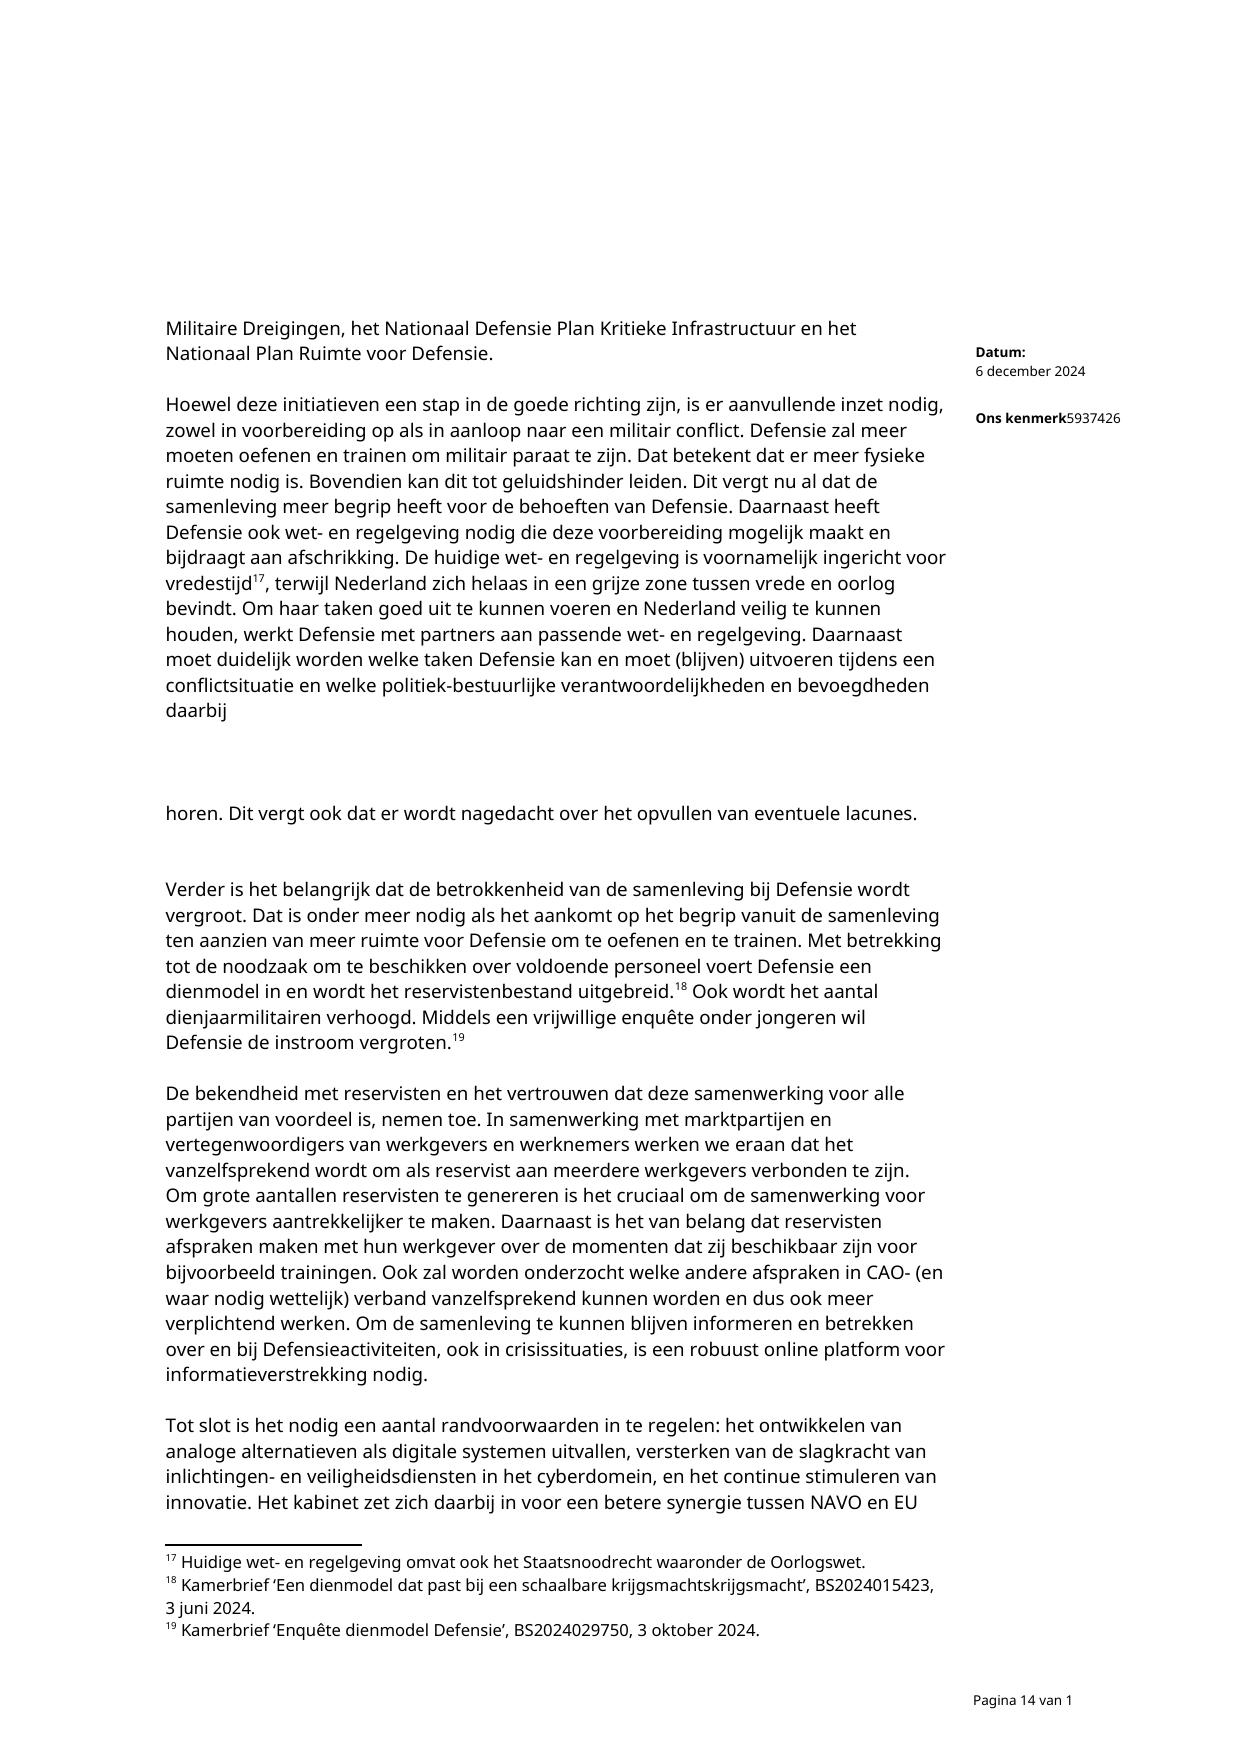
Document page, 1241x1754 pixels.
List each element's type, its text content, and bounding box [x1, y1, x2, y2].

text Hoewel deze initiatieven een stap in de goede richting zijn, is er aanvullende inzet nodig, zowel in voorbereiding op als in aanloop naar een militair conflict. Defensie zal meer moeten oefenen en trainen om militair paraat te zijn. Dat betekent dat er meer fysieke ruimte nodig is. Bovendien kan dit tot geluidshinder leiden. Dit vergt nu al dat de samenleving meer begrip heeft voor de behoeften van Defensie. Daarnaast heeft Defensie ook wet- en regelgeving nodig die deze voorbereiding mogelijk maakt en bijdraagt aan afschrikking. De huidige wet- en regelgeving is voornamelijk ingericht voor vredestijd, terwijl Nederland zich helaas in een grijze zone tussen vrede en oorlog bevindt. Om haar taken goed uit te kunnen voeren en Nederland veilig te kunnen houden, werkt Defensie met partners aan passende wet- en regelgeving. Daarnaast moet duidelijk worden welke taken Defensie kan en moet (blijven) uitvoeren tijdens een conflictsituatie en welke politiek-bestuurlijke verantwoordelijkheden en bevoegdheden daarbij [165, 392, 947, 723]
text Verder is het belangrijk dat de betrokkenheid van de samenleving bij Defensie wordt vergroot. Dat is onder meer nodig als het aankomt op het begrip vanuit de samenleving ten aanzien van meer ruimte voor Defensie om te oefenen en te trainen. Met betrekking tot de noodzaak om te beschikken over voldoende personeel voert Defensie een dienmodel in en wordt het reservistenbestand uitgebreid. Ook wordt het aantal dienjaarmilitairen verhoogd. Middels een vrijwillige enquête onder jongeren wil Defensie de instroom vergroten. [165, 876, 947, 1055]
text horen. Dit vergt ook dat er wordt nagedacht over het opvullen van eventuele lacunes. [165, 800, 947, 825]
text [165, 315, 947, 366]
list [165, 1412, 947, 1514]
text De bekendheid met reservisten en het vertrouwen dat deze samenwerking voor alle partijen van voordeel is, nemen toe. In samenwerking met marktpartijen en vertegenwoordigers van werkgevers en werknemers werken we eraan dat het vanzelfsprekend wordt om als reservist aan meerdere werkgevers verbonden te zijn. Om grote aantallen reservisten te genereren is het cruciaal om de samenwerking voor werkgevers aantrekkelijker te maken. Daarnaast is het van belang dat reservisten afspraken maken met hun werkgever over de momenten dat zij beschikbaar zijn voor bijvoorbeeld trainingen. Ook zal worden onderzocht welke andere afspraken in CAO- (en waar nodig wettelijk) verband vanzelfsprekend kunnen worden en dus ook meer verplichtend werken. Om de samenleving te kunnen blijven informeren en betrekken over en bij Defensieactiviteiten, ook in crisissituaties, is een robuust online platform voor informatieverstrekking nodig. [165, 1081, 947, 1387]
